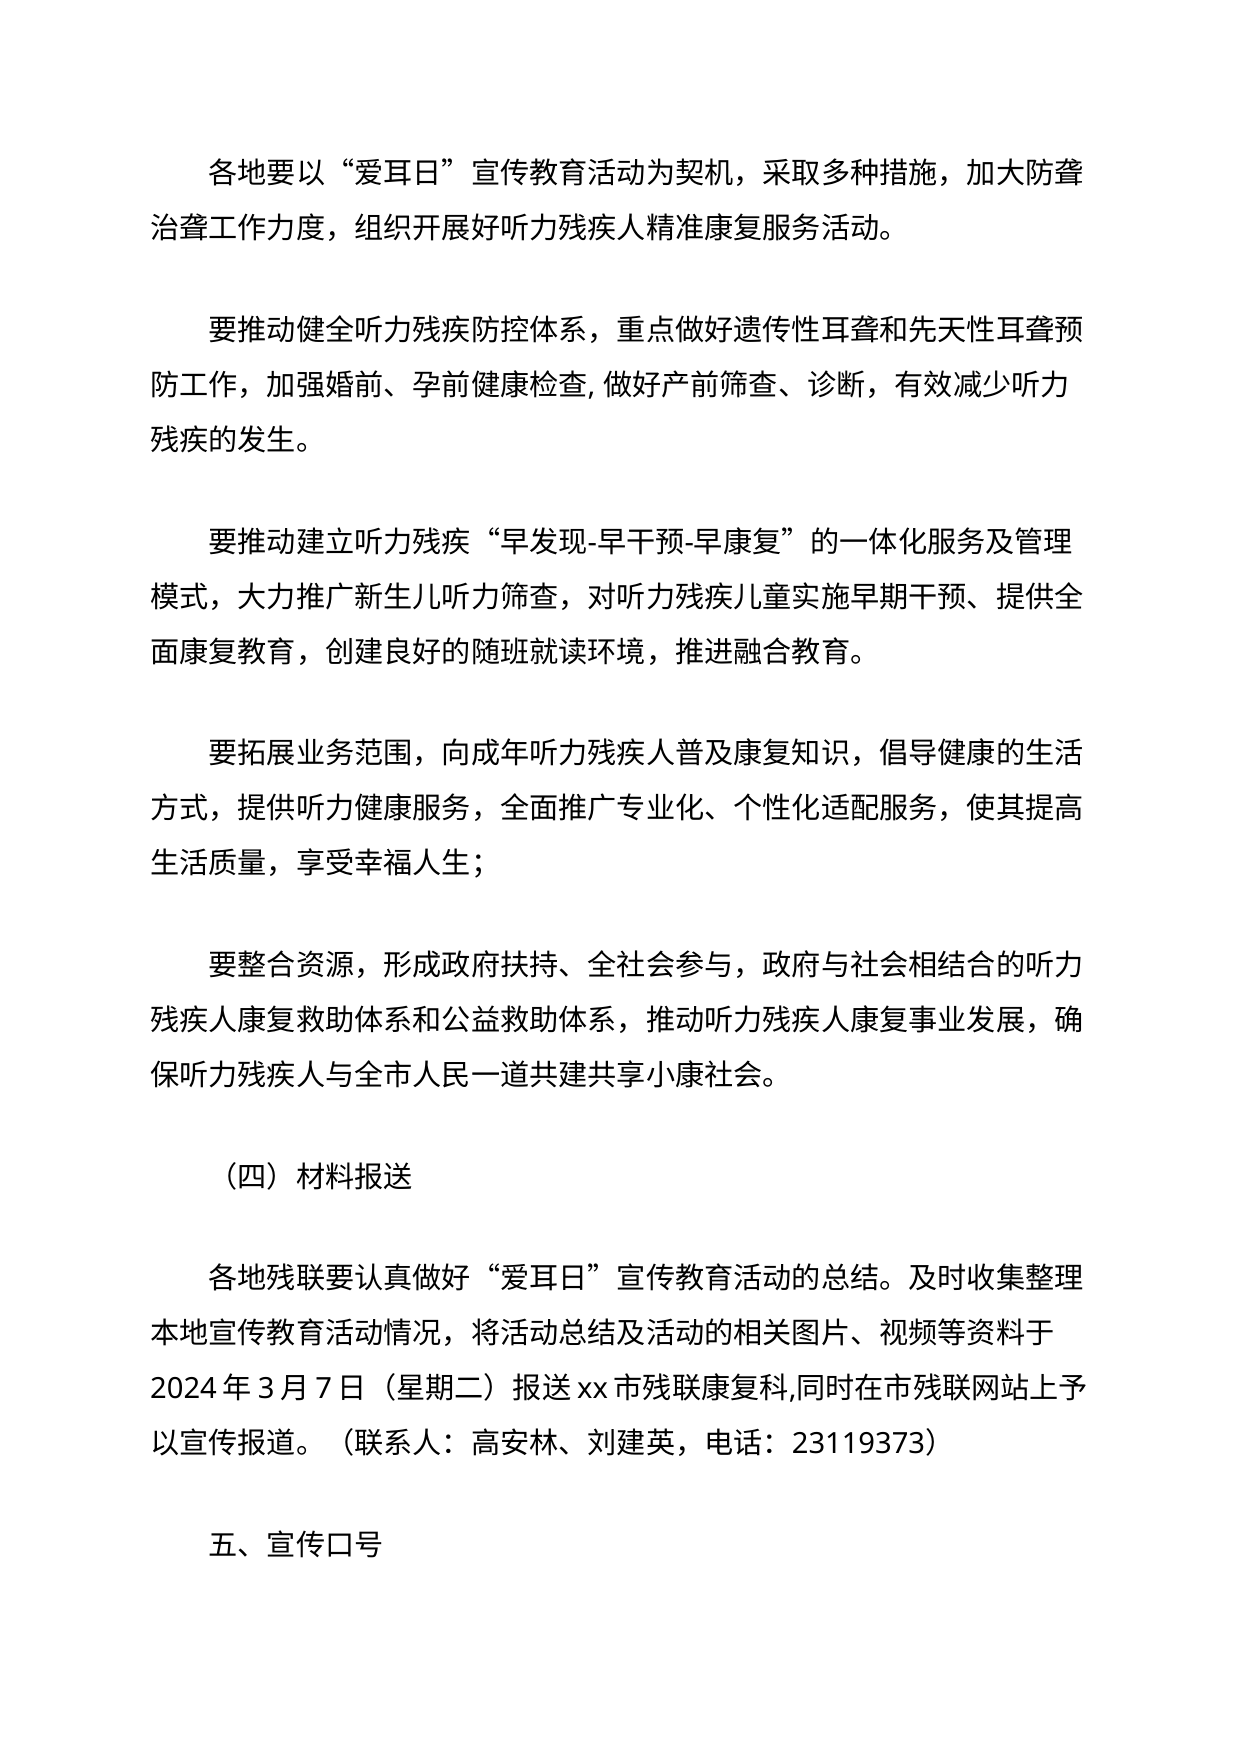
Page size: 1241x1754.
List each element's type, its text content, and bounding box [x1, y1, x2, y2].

text 要推动健全听力残疾防控体系，重点做好遗传性耳聋和先天性耳聋预防工作，加强婚前、孕前健康检查, 做好产前筛查、诊断，有效减少听力残疾的发生。 [150, 307, 1090, 459]
text 各地要以“爱耳日”宣传教育活动为契机，采取多种措施，加大防聋治聋工作力度，组织开展好听力残疾人精准康复服务活动。 [150, 150, 1090, 247]
text 要推动建立听力残疾“早发现-早干预-早康复”的一体化服务及管理模式，大力推广新生儿听力筛查，对听力残疾儿童实施早期干预、提供全面康复教育，创建良好的随班就读环境，推进融合教育。 [150, 518, 1090, 671]
text 五、宣传口号 [150, 1522, 1090, 1564]
text 要拓展业务范围，向成年听力残疾人普及康复知识，倡导健康的生活方式，提供听力健康服务，全面推广专业化、个性化适配服务，使其提高生活质量，享受幸福人生； [150, 730, 1090, 882]
text 要整合资源，形成政府扶持、全社会参与，政府与社会相结合的听力残疾人康复救助体系和公益救助体系，推动听力残疾人康复事业发展，确保听力残疾人与全市人民一道共建共享小康社会。 [150, 942, 1090, 1094]
text （四）材料报送 [150, 1153, 1090, 1195]
text 各地残联要认真做好“爱耳日”宣传教育活动的总结。及时收集整理本地宣传教育活动情况，将活动总结及活动的相关图片、视频等资料于2024年3月7日（星期二）报送xx市残联康复科,同时在市残联网站上予以宣传报道。（联系人：高安林、刘建英，电话：23119373） [150, 1255, 1090, 1462]
